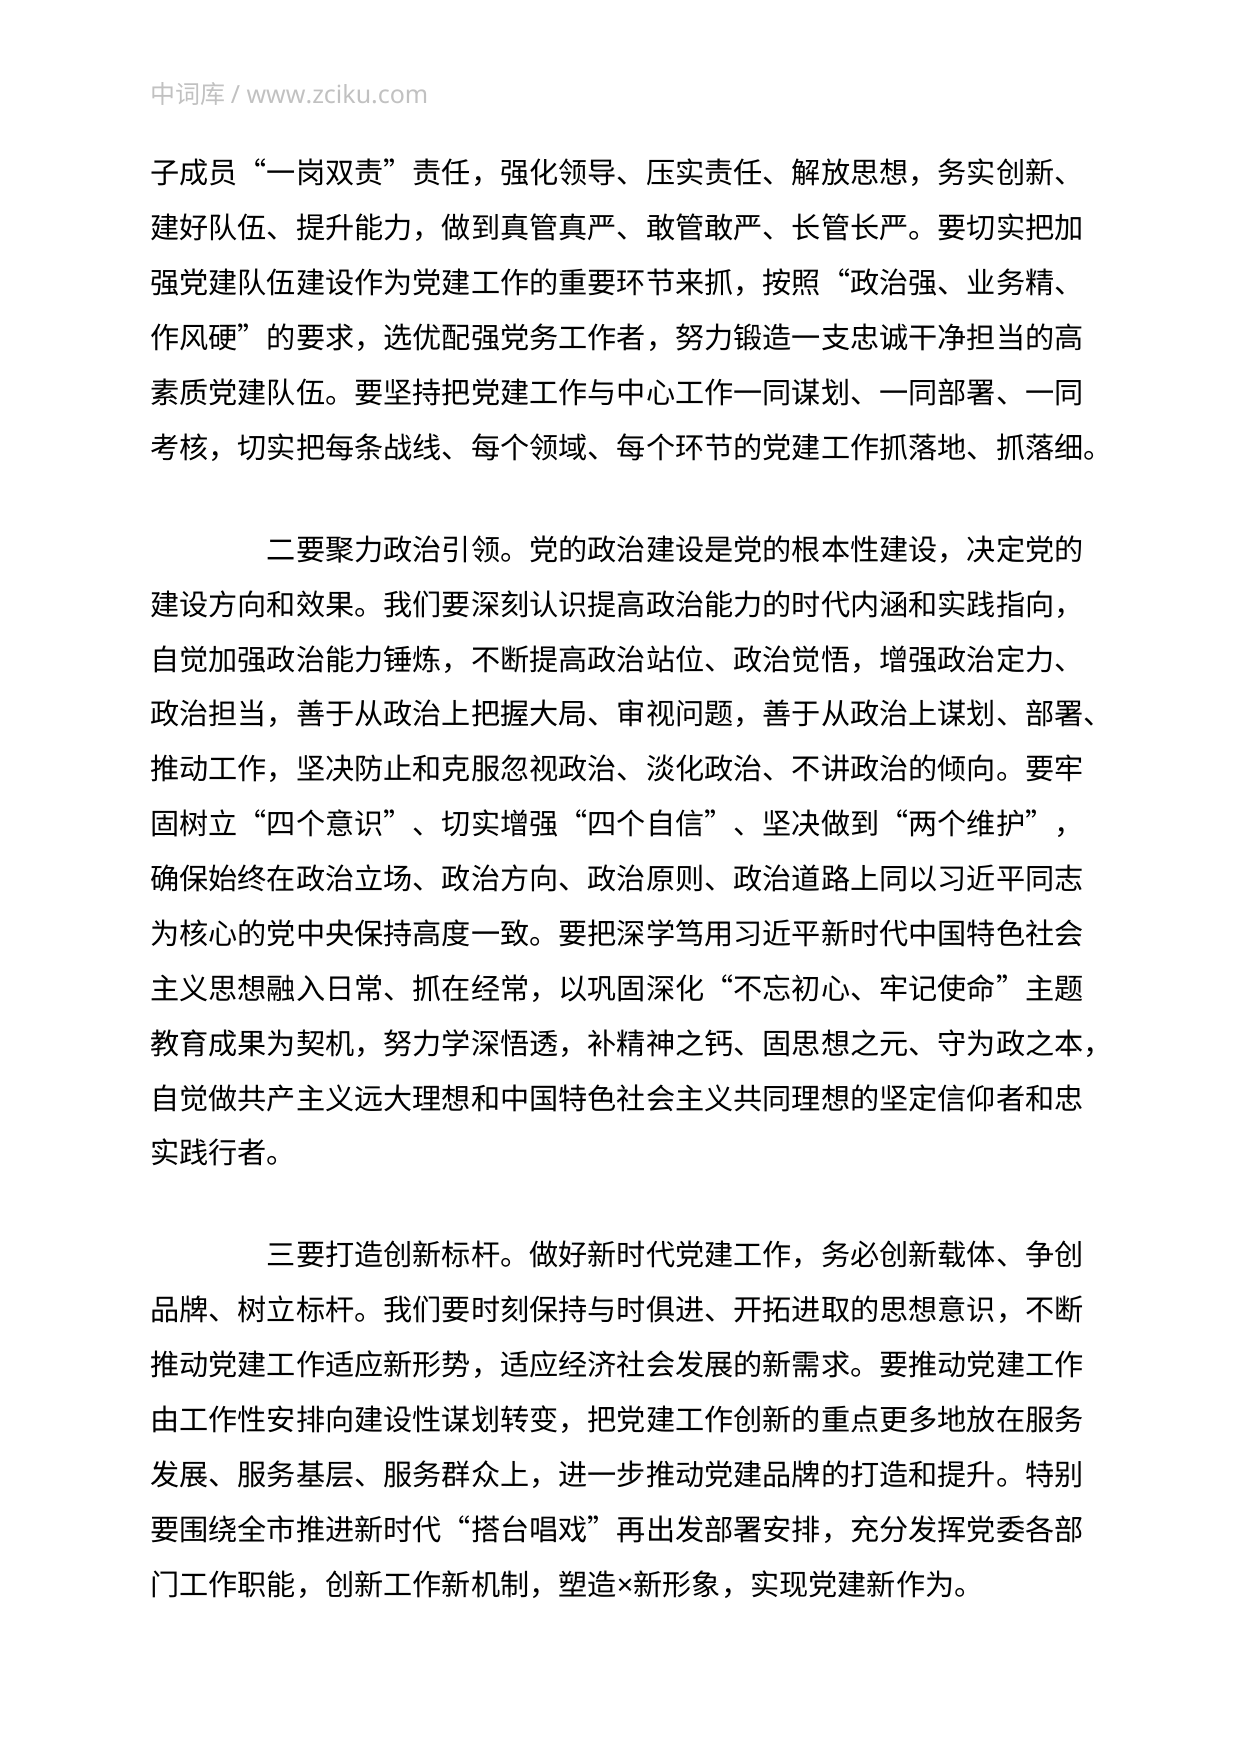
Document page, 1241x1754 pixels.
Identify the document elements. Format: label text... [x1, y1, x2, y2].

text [150, 150, 1090, 467]
text 三要打造创新标杆。做好新时代党建工作，务必创新载体、争创品牌、树立标杆。我们要时刻保持与时俱进、开拓进取的思想意识，不断推动党建工作适应新形势，适应经济社会发展的新需求。要推动党建工作由工作性安排向建设性谋划转变，把党建工作创新的重点更多地放在服务发展、服务基层、服务群众上，进一步推动党建品牌的打造和提升。特别要围绕全市推进新时代“搭台唱戏”再出发部署安排，充分发挥党委各部门工作职能，创新工作新机制，塑造×新形象，实现党建新作为。 [150, 1232, 1090, 1604]
text 二要聚力政治引领。党的政治建设是党的根本性建设，决定党的建设方向和效果。我们要深刻认识提高政治能力的时代内涵和实践指向，自觉加强政治能力锤炼，不断提高政治站位、政治觉悟，增强政治定力、政治担当，善于从政治上把握大局、审视问题，善于从政治上谋划、部署、推动工作，坚决防止和克服忽视政治、淡化政治、不讲政治的倾向。要牢固树立“四个意识”、切实增强“四个自信”、坚决做到“两个维护”，确保始终在政治立场、政治方向、政治原则、政治道路上同以习近平同志为核心的党中央保持高度一致。要把深学笃用习近平新时代中国特色社会主义思想融入日常、抓在经常，以巩固深化“不忘初心、牢记使命”主题教育成果为契机，努力学深悟透，补精神之钙、固思想之元、守为政之本，自觉做共产主义远大理想和中国特色社会主义共同理想的坚定信仰者和忠实践行者。 [150, 526, 1090, 1172]
